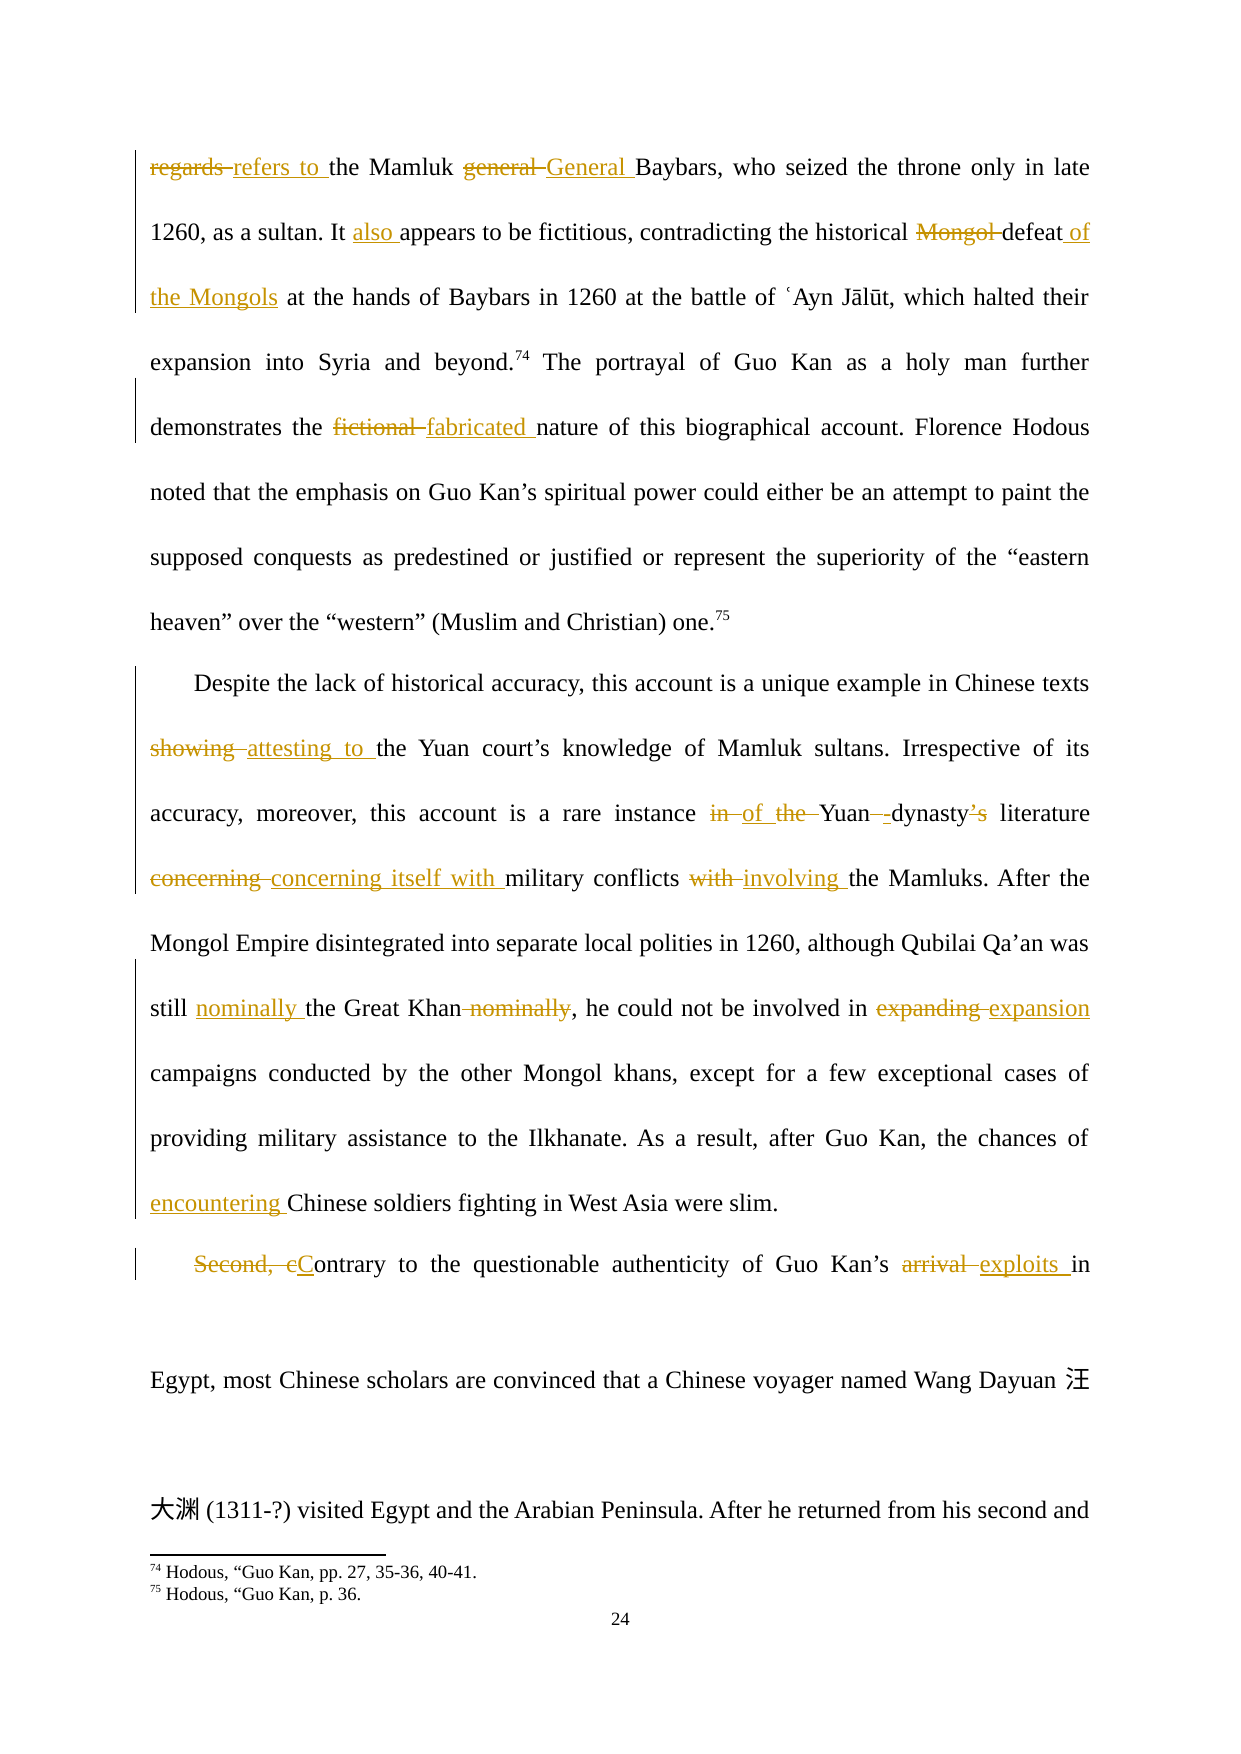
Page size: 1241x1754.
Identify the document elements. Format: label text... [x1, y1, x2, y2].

text Despite the lack of historical accuracy, this account is a unique example in Chinese texts the Yuan court’s knowledge of Mamluk sultans. Irrespective of its accuracy, moreover, this account is a rare instance Yuandynasty literature military conflicts the Mamluks. After the Mongol Empire disintegrated into separate local polities in 1260, although Qubilai Qa’an was still the Great Khan, he could not be involved in campaigns conducted by the other Mongol khans, except for a few exceptional cases of providing military assistance to the Ilkhanate. As a result, after Guo Kan, the chances of Chinese soldiers fighting in West Asia were slim. [150, 666, 1090, 1219]
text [150, 1247, 1090, 1540]
text The source of this accountafter 1260 as it the Mamluk Baybars, who seized the throne only in late 1260, as a sultan. It appears to be fictitious, contradicting the historical defeat at the hands of Baybars in 1260 at the battle of ʿAyn Jālūt, which halted their expansion into Syria and beyond. The portrayal of Guo Kan as a holy man further demonstrates the nature of this biographical account. Florence Hodous noted that the emphasis on Guo Kan’s spiritual power could either be an attempt to paint the supposed conquests as predestined or justified or represent the superiority of the “eastern heaven” over the “western” (Muslim and Christian) one. [150, 150, 1090, 637]
